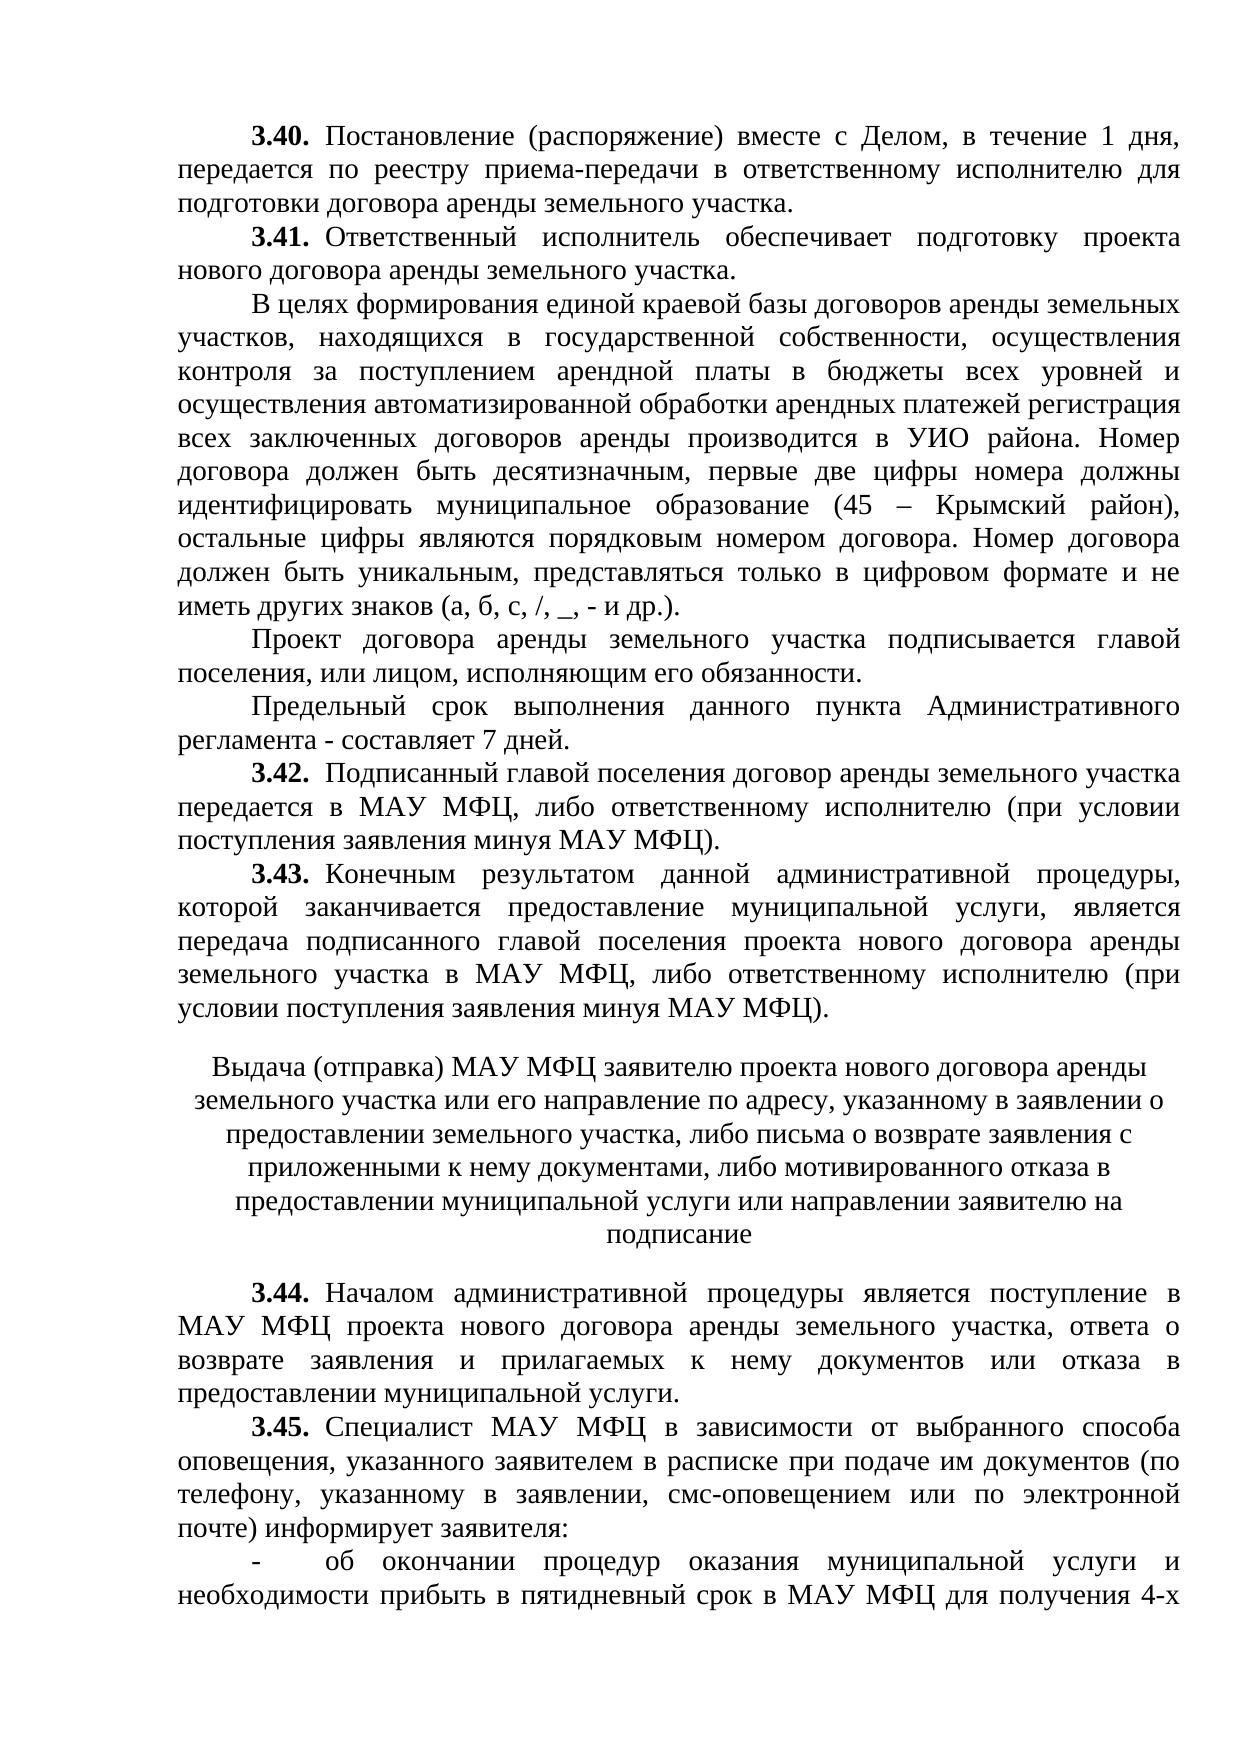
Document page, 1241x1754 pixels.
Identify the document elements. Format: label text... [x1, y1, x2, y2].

text 3.41. Ответственный исполнитель обеспечивает подготовку проекта нового договора аренды земельного участка. [177, 219, 1181, 286]
text Выдача (отправка) МАУ МФЦ заявителю проекта нового договора аренды земельного участка или его направление по адресу, указанному в заявлении о предоставлении земельного участка, либо письма о возврате заявления с приложенными к нему документами, либо мотивированного отказа в предоставлении муниципальной услуги или направлении заявителю на подписание [177, 1049, 1181, 1250]
text 3.40. Постановление (распоряжение) вместе с Делом, в течение 1 дня, передается по реестру приема-передачи в ответственному исполнителю для подготовки договора аренды земельного участка. [177, 118, 1181, 219]
text 3.45. Специалист МАУ МФЦ в зависимости от выбранного способа оповещения, указанного заявителем в расписке при подаче им документов (по телефону, указанному в заявлении, смс-оповещением или по электронной почте) информирует заявителя: [177, 1409, 1181, 1543]
text Проект договора аренды земельного участка подписывается главой поселения, или лицом, исполняющим его обязанности. [177, 621, 1181, 688]
text Предельный срок выполнения данного пункта Административного регламента - составляет 7 дней. [177, 688, 1181, 755]
text В целях формирования единой краевой базы договоров аренды земельных участков, находящихся в государственной собственности, осуществления контроля за поступлением арендной платы в бюджеты всех уровней и осуществления автоматизированной обработки арендных платежей регистрация всех заключенных договоров аренды производится в УИО района. Номер договора должен быть десятизначным, первые две цифры номера должны идентифицировать муниципальное образование (45 – Крымский район), остальные цифры являются порядковым номером договора. Номер договора должен быть уникальным, представляться только в цифровом формате и не иметь других знаков (а, б, с, /, _, - и др.). [177, 286, 1181, 621]
text 3.44. Началом административной процедуры является поступление в МАУ МФЦ проекта нового договора аренды земельного участка, ответа о возврате заявления и прилагаемых к нему документов или отказа в предоставлении муниципальной услуги. [177, 1275, 1181, 1409]
text 3.43. Конечным результатом данной административной процедуры, которой заканчивается предоставление муниципальной услуги, является передача подписанного главой поселения проекта нового договора аренды земельного участка в МАУ МФЦ, либо ответственному исполнителю (при условии поступления заявления минуя МАУ МФЦ). [177, 856, 1181, 1024]
text 3.42. Подписанный главой поселения договор аренды земельного участка передается в МАУ МФЦ, либо ответственному исполнителю (при условии поступления заявления минуя МАУ МФЦ). [177, 755, 1181, 856]
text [177, 1543, 1181, 1610]
